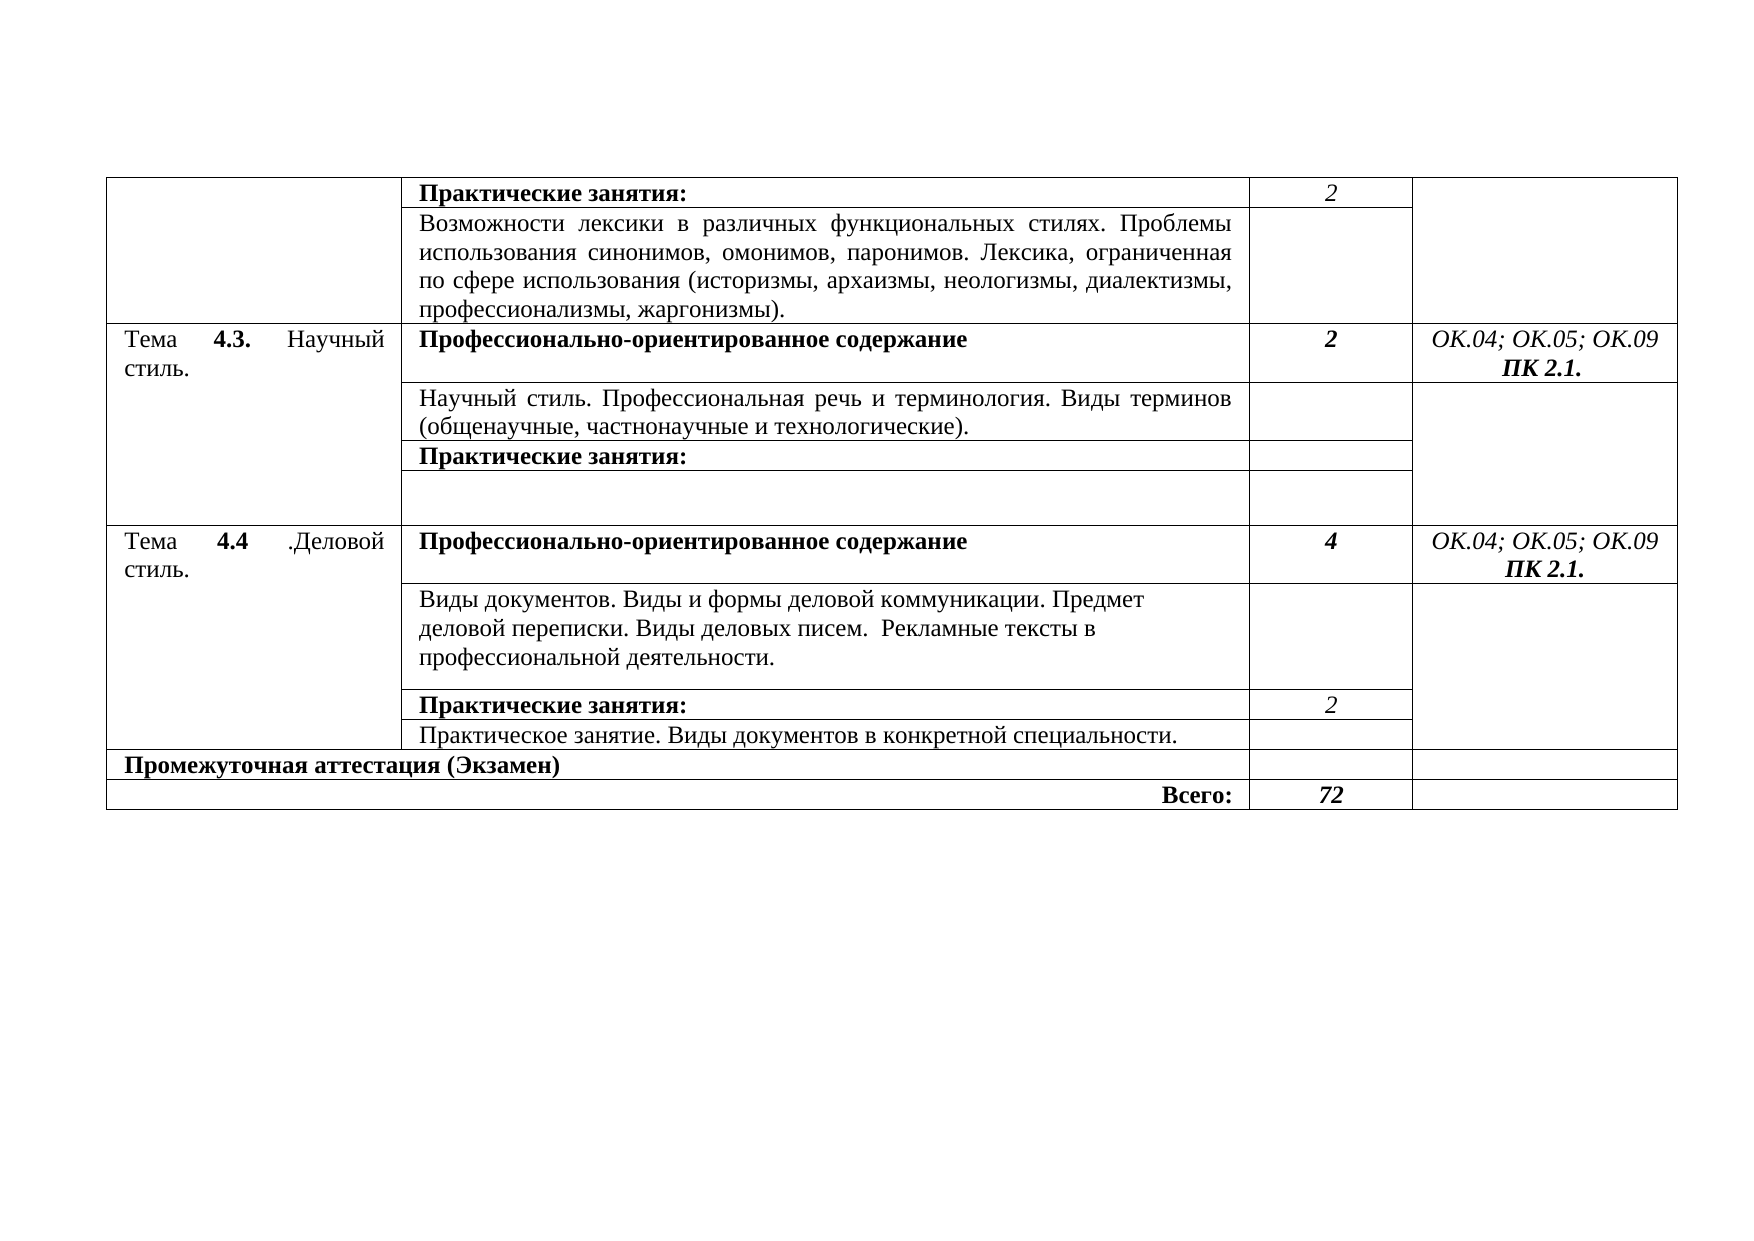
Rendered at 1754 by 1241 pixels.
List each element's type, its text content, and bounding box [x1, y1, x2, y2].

table_cell ОК.04; ОК.05; ОК.09 ПК 2.1. [1413, 526, 1677, 583]
table_cell [1250, 208, 1412, 323]
table_cell Тема 4.3. Научный стиль. [107, 324, 401, 525]
table_cell 72 [1250, 780, 1412, 808]
table_cell 2 [1250, 690, 1412, 719]
table_cell [1413, 178, 1677, 323]
table_cell Практическое занятие. Виды документов в конкретной специальности. [402, 720, 1249, 749]
table_cell [1250, 471, 1412, 525]
table_cell 4 [1250, 526, 1412, 583]
table_cell Практические занятия: [402, 178, 1249, 207]
table_cell Всего: [107, 780, 1249, 808]
table_cell 2 [1250, 178, 1412, 207]
table_cell Научный стиль. Профессиональная речь и терминология. Виды терминов (общенаучные, частнонаучные и технологические). [402, 383, 1249, 440]
table_cell [1250, 750, 1412, 779]
table_cell [1413, 750, 1677, 779]
table_cell [1413, 584, 1677, 749]
table_cell [1250, 584, 1412, 689]
table_cell [1413, 383, 1677, 525]
table_cell Практические занятия: [402, 690, 1249, 719]
table_cell Профессионально-ориентированное содержание [402, 324, 1249, 382]
table_cell [1250, 441, 1412, 470]
table_cell 2 [1250, 324, 1412, 382]
table_cell [1250, 383, 1412, 440]
table_cell Практические занятия: [402, 441, 1249, 470]
table_cell Виды документов. Виды и формы деловой коммуникации. Предмет деловой переписки. Виды деловых писем. Рекламные тексты в профессиональной деятельности. [402, 584, 1249, 689]
table_cell [1250, 720, 1412, 749]
table_cell ОК.04; ОК.05; ОК.09 ПК 2.1. [1413, 324, 1677, 382]
table_cell [402, 471, 1249, 525]
table_cell Тема 4.4 .Деловой стиль. [107, 526, 401, 749]
table_cell Промежуточная аттестация (Экзамен) [107, 750, 1249, 779]
table_cell Возможности лексики в различных функциональных стилях. Проблемы использования синонимов, омонимов, паронимов. Лексика, ограниченная по сфере использования (историзмы, архаизмы, неологизмы, диалектизмы, профессионализмы, жаргонизмы). [402, 208, 1249, 323]
table_cell [1413, 780, 1677, 808]
table_cell Профессионально-ориентированное содержание [402, 526, 1249, 583]
